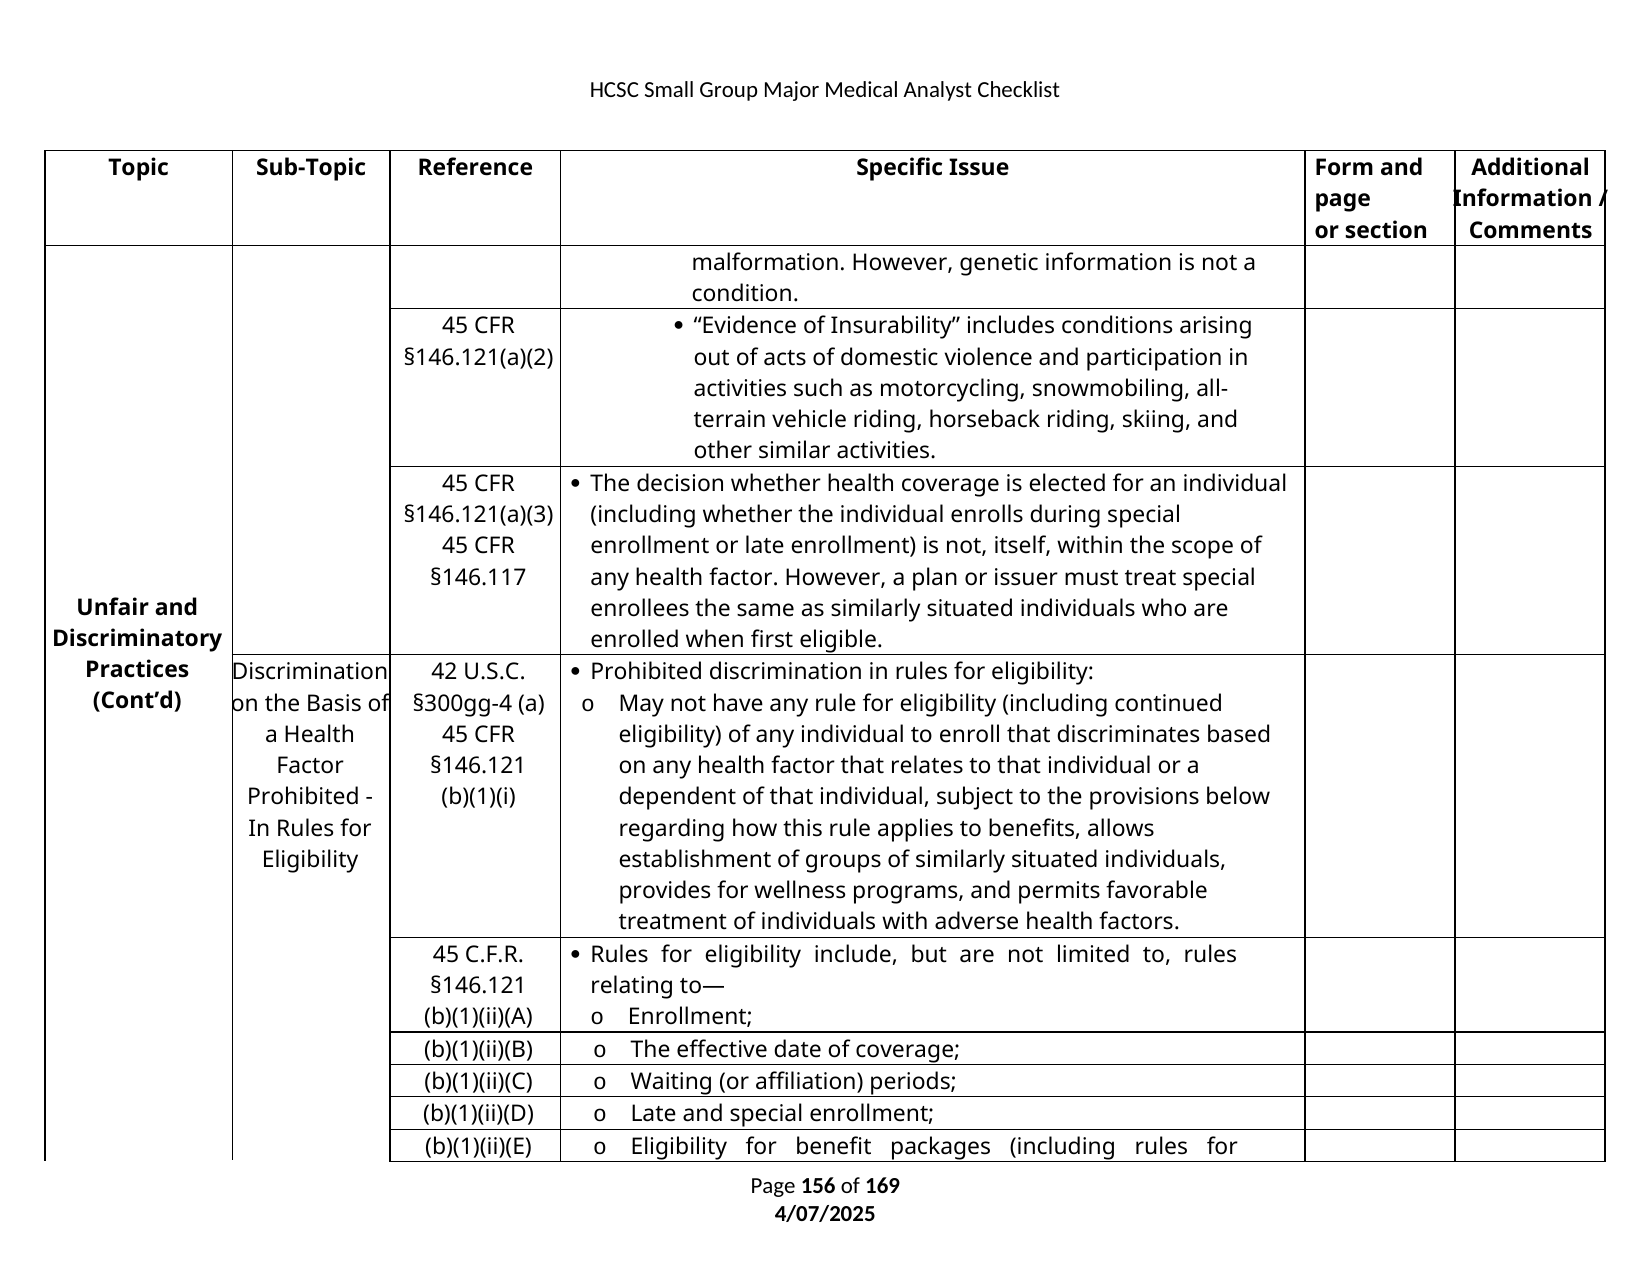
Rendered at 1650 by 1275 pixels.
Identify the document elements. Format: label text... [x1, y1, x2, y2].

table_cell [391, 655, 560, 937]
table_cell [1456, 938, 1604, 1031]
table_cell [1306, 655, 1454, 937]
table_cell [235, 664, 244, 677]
table_header Form and page or section [1306, 151, 1454, 245]
table_header Reference [391, 151, 560, 245]
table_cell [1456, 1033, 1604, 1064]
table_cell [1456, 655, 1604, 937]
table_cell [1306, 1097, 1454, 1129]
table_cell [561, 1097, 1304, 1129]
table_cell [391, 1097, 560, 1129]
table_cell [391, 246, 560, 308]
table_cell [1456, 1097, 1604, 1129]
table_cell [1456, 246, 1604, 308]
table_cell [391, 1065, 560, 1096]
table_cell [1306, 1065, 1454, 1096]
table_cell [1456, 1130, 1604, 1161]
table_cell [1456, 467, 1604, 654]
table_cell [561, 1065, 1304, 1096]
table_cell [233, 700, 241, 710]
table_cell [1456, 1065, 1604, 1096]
table_header Additional Information / Comments [1456, 151, 1604, 245]
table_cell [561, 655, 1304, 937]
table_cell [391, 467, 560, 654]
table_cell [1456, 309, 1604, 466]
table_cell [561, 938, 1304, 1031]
table_header Sub-Topic [233, 151, 389, 245]
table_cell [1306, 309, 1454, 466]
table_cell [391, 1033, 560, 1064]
table_header Topic [46, 151, 232, 245]
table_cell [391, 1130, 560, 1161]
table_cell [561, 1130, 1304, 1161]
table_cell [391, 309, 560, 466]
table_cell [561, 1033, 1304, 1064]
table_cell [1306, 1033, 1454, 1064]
table_header Specific Issue [561, 151, 1304, 245]
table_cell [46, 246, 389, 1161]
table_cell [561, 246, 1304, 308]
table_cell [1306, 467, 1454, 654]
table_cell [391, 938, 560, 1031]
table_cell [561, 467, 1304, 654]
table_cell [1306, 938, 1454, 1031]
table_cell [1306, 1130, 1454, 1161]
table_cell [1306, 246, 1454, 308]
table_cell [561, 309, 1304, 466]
